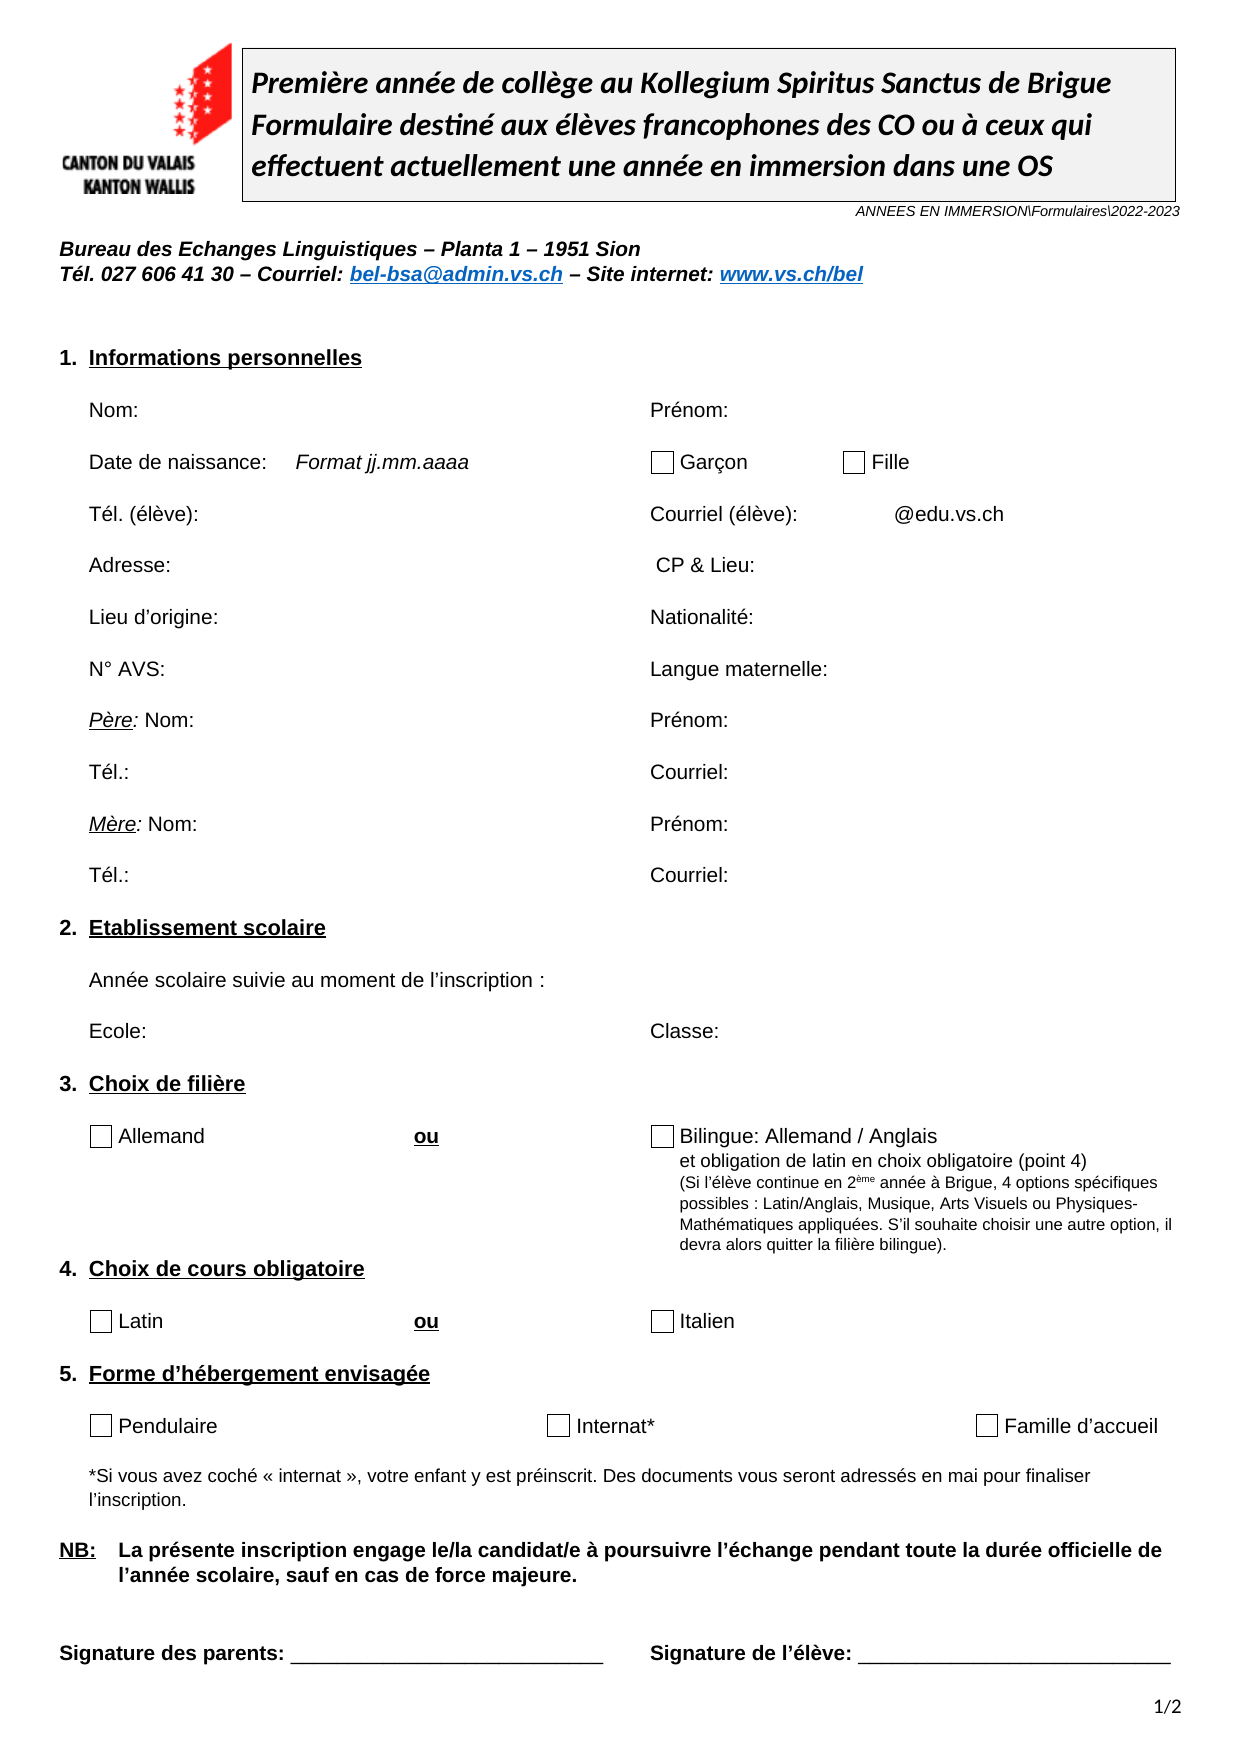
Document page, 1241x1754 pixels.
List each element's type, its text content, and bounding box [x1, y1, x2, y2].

text et obligation de latin en choix obligatoire (point 4) [59, 1150, 1181, 1171]
text NB: La présente inscription engage le/la candidat/e à poursuivre l’échange pendant toute la durée officielle de l’année scolaire, sauf en cas de force majeure. [59, 1537, 1181, 1587]
list Choix de cours obligatoire [59, 1256, 1181, 1281]
list Choix de filière [59, 1071, 1181, 1096]
text Bureau des Echanges Linguistiques – Planta 1 – 1951 Sion [59, 236, 1181, 260]
list Père: Nom: Prénom: [89, 708, 1181, 732]
text Ecole: Classe: [89, 1019, 1181, 1043]
list Informations personnelles [59, 345, 1181, 370]
text Allemand ou Bilingue: Allemand / Anglais [59, 1124, 1181, 1148]
text Tél. 027 606 41 30 – Courriel: bel-bsa@admin.vs.ch – Site internet: www.vs.ch/bel [59, 262, 1181, 286]
text Signature des parents: ___________________________ Signature de l’élève: ___________________________ [59, 1641, 1181, 1665]
text Année scolaire suivie au moment de l’inscription : [59, 968, 1181, 992]
list Adresse: CP & Lieu: [89, 553, 1181, 577]
text Première année de collège au Kollegium Spiritus Sanctus de Brigue [243, 60, 1175, 101]
list Tél. (élève): Courriel (élève): @edu.vs.ch [89, 501, 1181, 525]
list Etablissement scolaire [59, 915, 1181, 940]
list Mère: Nom: Prénom: [89, 811, 1181, 835]
list Forme d’hébergement envisagée [59, 1361, 1181, 1386]
list Date de naissance: Format jj.mm.aaaa Garçon Fille [89, 450, 1181, 474]
list N° AVS: Langue maternelle: [89, 656, 1181, 680]
text (Si l’élève continue en 2ème année à Brigue, 4 options spécifiques possibles : Latin/Anglais, Musique, Arts Visuels ou Physiques-Mathématiques appliquées. S’il souhaite choisir une autre option, il devra alors quitter la filière bilingue). [679, 1173, 1181, 1254]
text Pendulaire Internat* Famille d’accueil [59, 1413, 1181, 1437]
text ANNEES EN IMMERSION\Formulaires\2022-2023 [59, 203, 1181, 220]
text *Si vous avez coché « internat », votre enfant y est préinscrit. Des documents vous seront adressés en mai pour finaliser l’inscription. [89, 1465, 1181, 1510]
text Latin ou Italien [59, 1309, 1181, 1333]
list Tél.: Courriel: [89, 760, 1181, 784]
list Nom: Prénom: [89, 398, 1181, 422]
list Lieu d’origine: Nationalité: [89, 605, 1181, 629]
list Tél.: Courriel: [89, 863, 1181, 887]
text Formulaire destiné aux élèves francophones des CO ou à ceux qui effectuent actuellement une année en immersion dans une OS [243, 101, 1175, 184]
